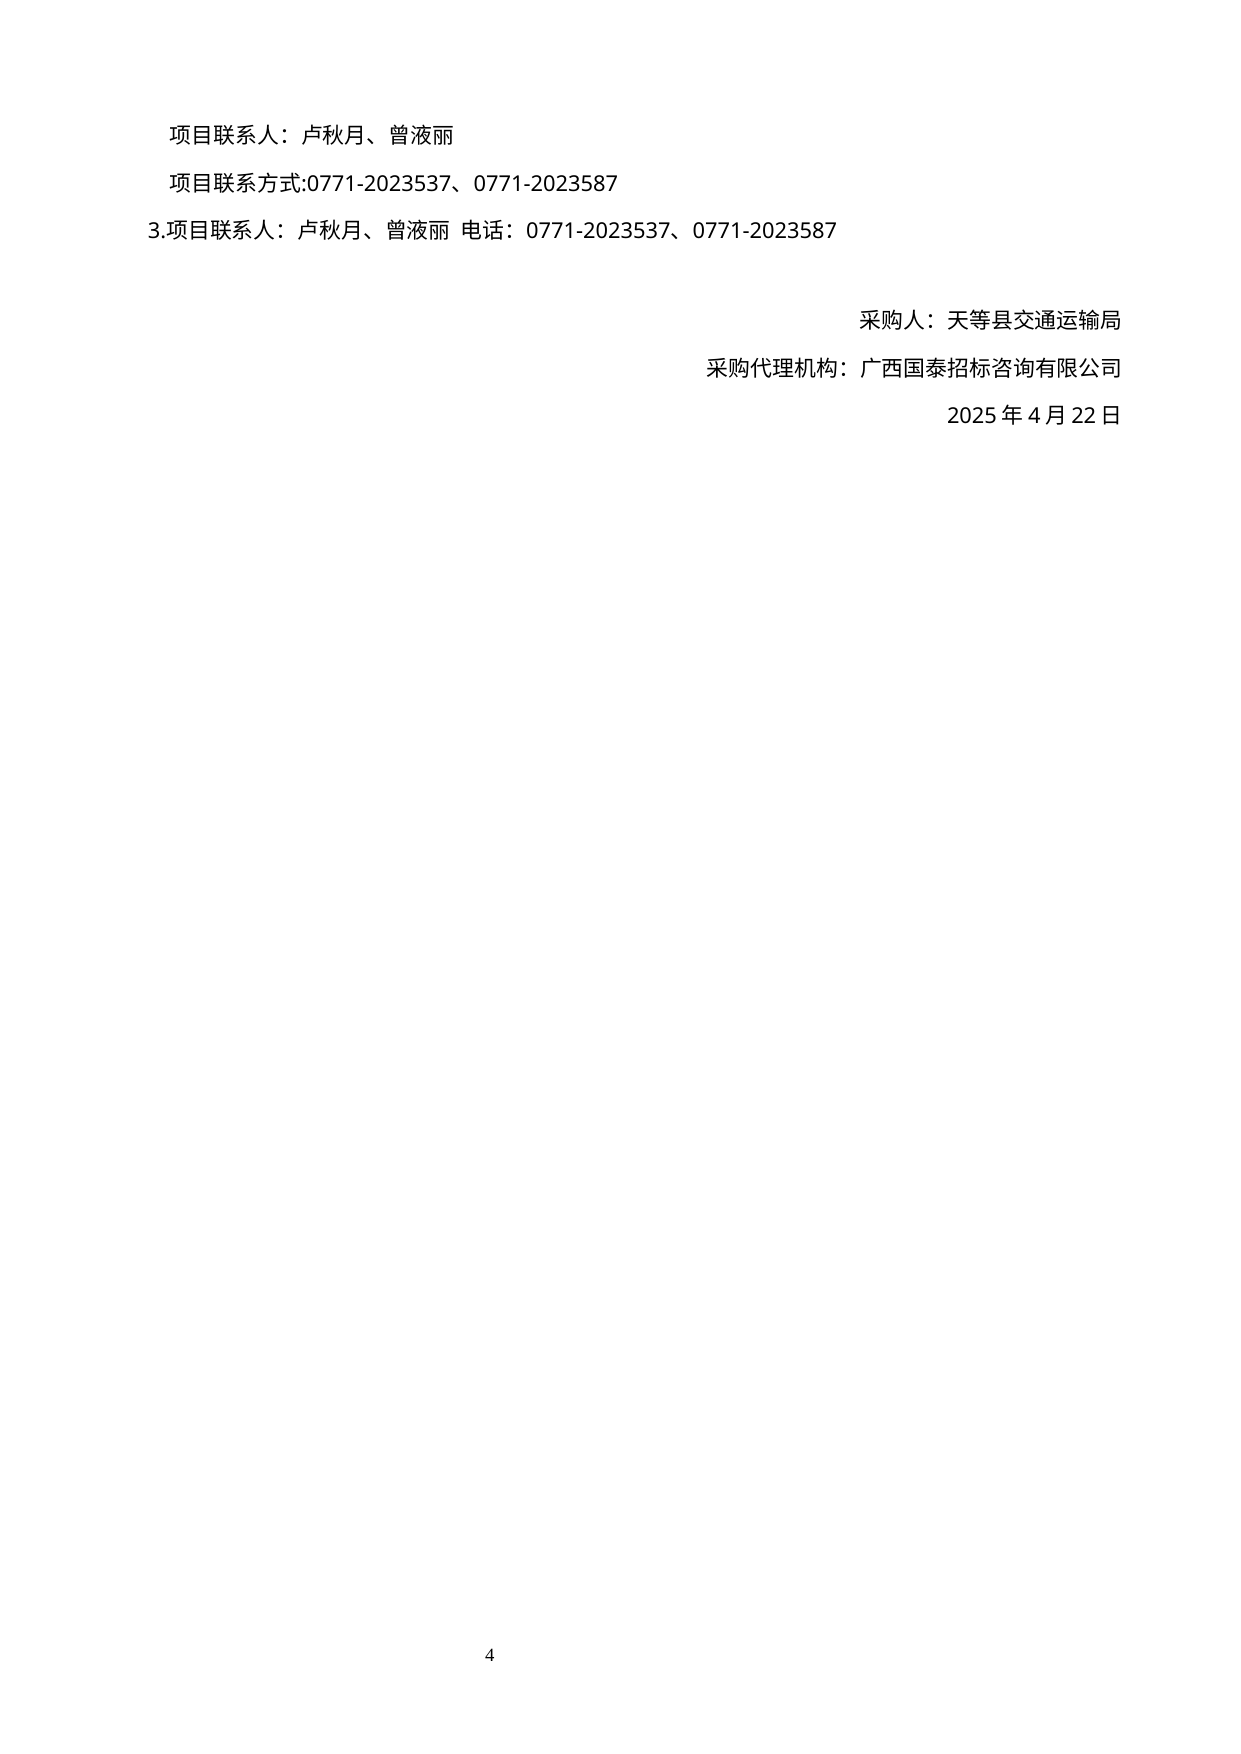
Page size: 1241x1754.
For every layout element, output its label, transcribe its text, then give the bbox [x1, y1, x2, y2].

text 2025年4月22日 [148, 398, 1122, 430]
text 项目联系方式:0771-2023537、0771-2023587 [148, 166, 1122, 197]
text 采购代理机构：广西国泰招标咨询有限公司 [148, 351, 1122, 382]
list 3.项目联系人：卢秋月、曾液丽 电话：0771-2023537、0771-2023587 [148, 213, 1122, 245]
text 采购人：天等县交通运输局 [148, 303, 1122, 335]
text 项目联系人：卢秋月、曾液丽 [148, 118, 1122, 150]
